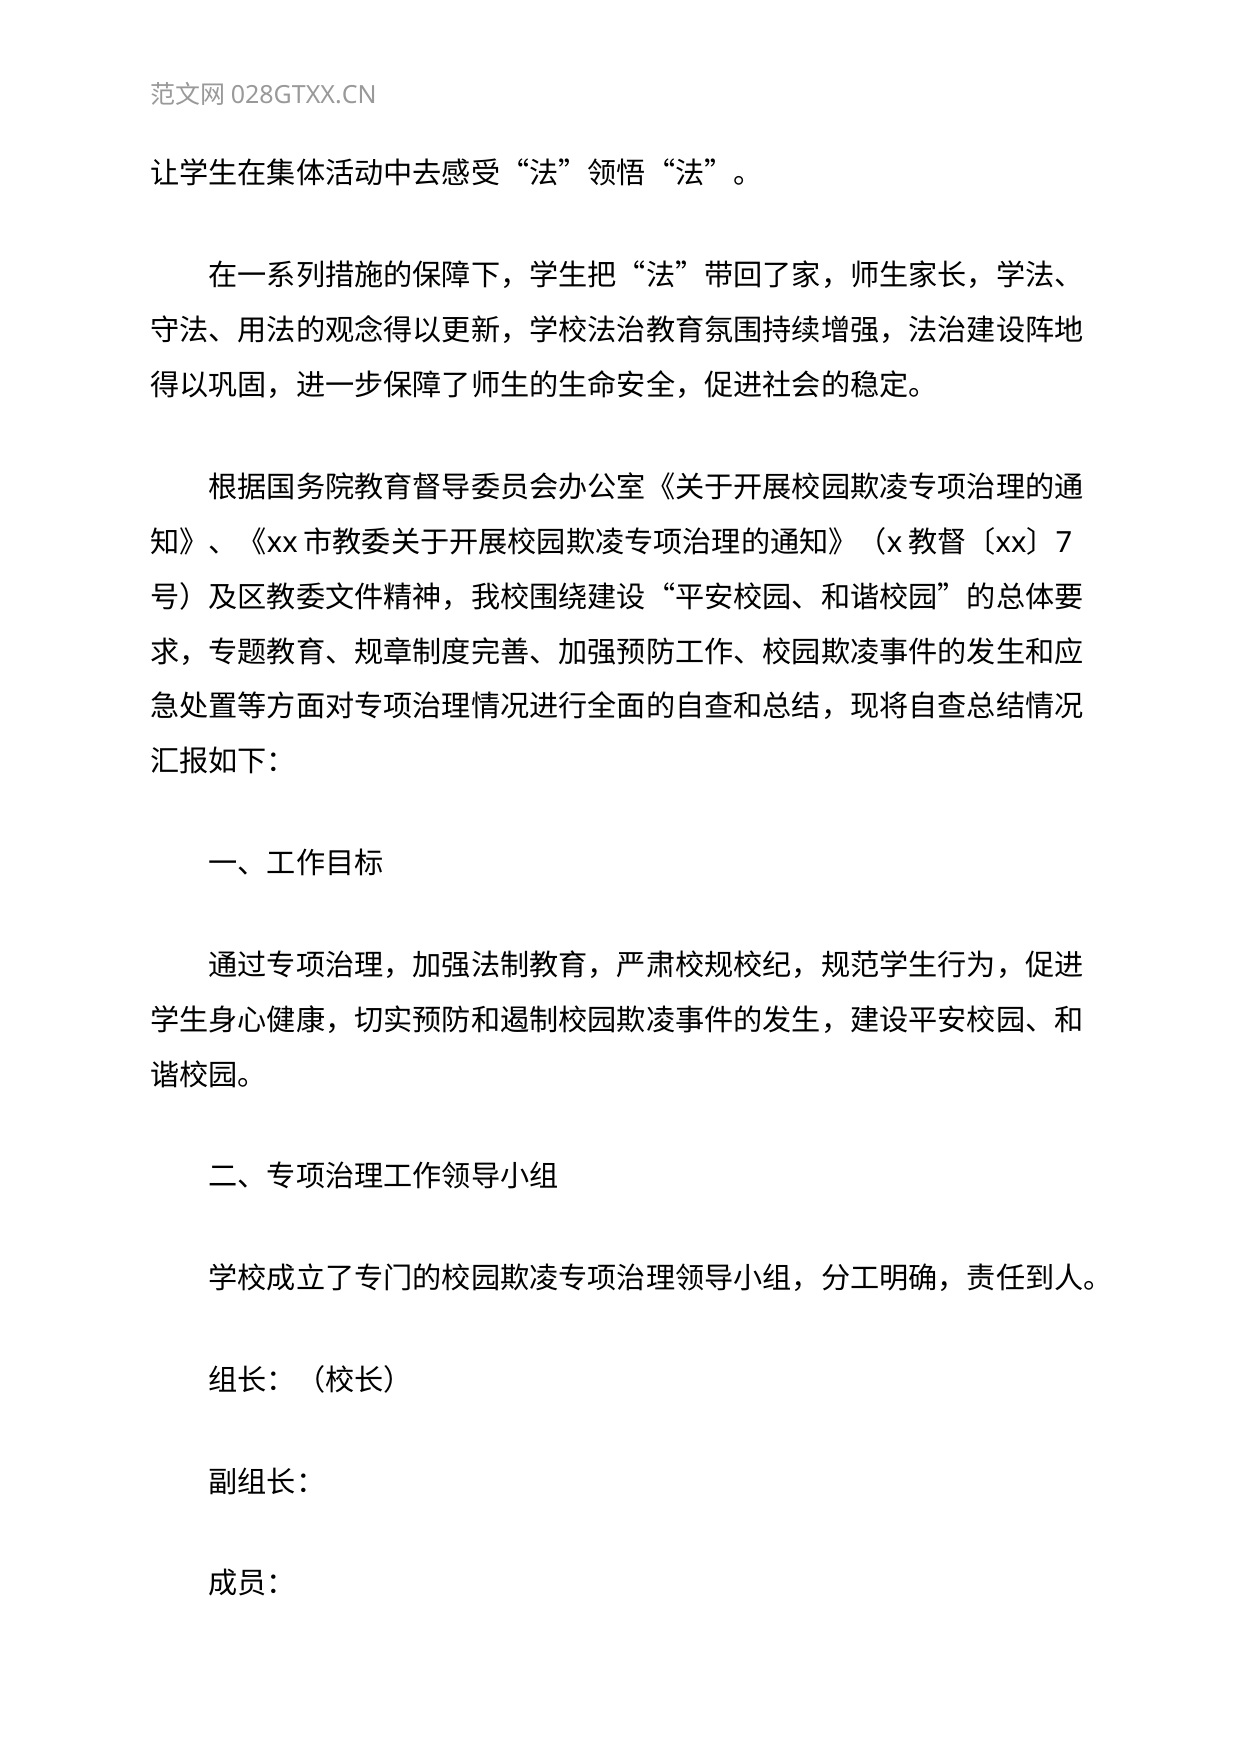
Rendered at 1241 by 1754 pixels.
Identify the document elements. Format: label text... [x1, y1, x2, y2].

text 副组长： [150, 1458, 1090, 1501]
text 在一系列措施的保障下，学生把“法”带回了家，师生家长，学法、守法、用法的观念得以更新，学校法治教育氛围持续增强，法治建设阵地得以巩固，进一步保障了师生的生命安全，促进社会的稳定。 [150, 252, 1090, 404]
text 通过专项治理，加强法制教育，严肃校规校纪，规范学生行为，促进学生身心健康，切实预防和遏制校园欺凌事件的发生，建设平安校园、和谐校园。 [150, 941, 1090, 1093]
text 学校成立了专门的校园欺凌专项治理领导小组，分工明确，责任到人。 [150, 1255, 1090, 1297]
text 根据国务院教育督导委员会办公室《关于开展校园欺凌专项治理的通知》、《xx市教委关于开展校园欺凌专项治理的通知》（x教督〔xx〕7号）及区教委文件精神，我校围绕建设“平安校园、和谐校园”的总体要求，专题教育、规章制度完善、加强预防工作、校园欺凌事件的发生和应急处置等方面对专项治理情况进行全面的自查和总结，现将自查总结情况汇报如下： [150, 463, 1090, 780]
text 二、专项治理工作领导小组 [150, 1153, 1090, 1195]
text 一、工作目标 [150, 840, 1090, 882]
text 组长：（校长） [150, 1357, 1090, 1399]
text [150, 150, 1090, 192]
text 成员： [150, 1560, 1090, 1602]
